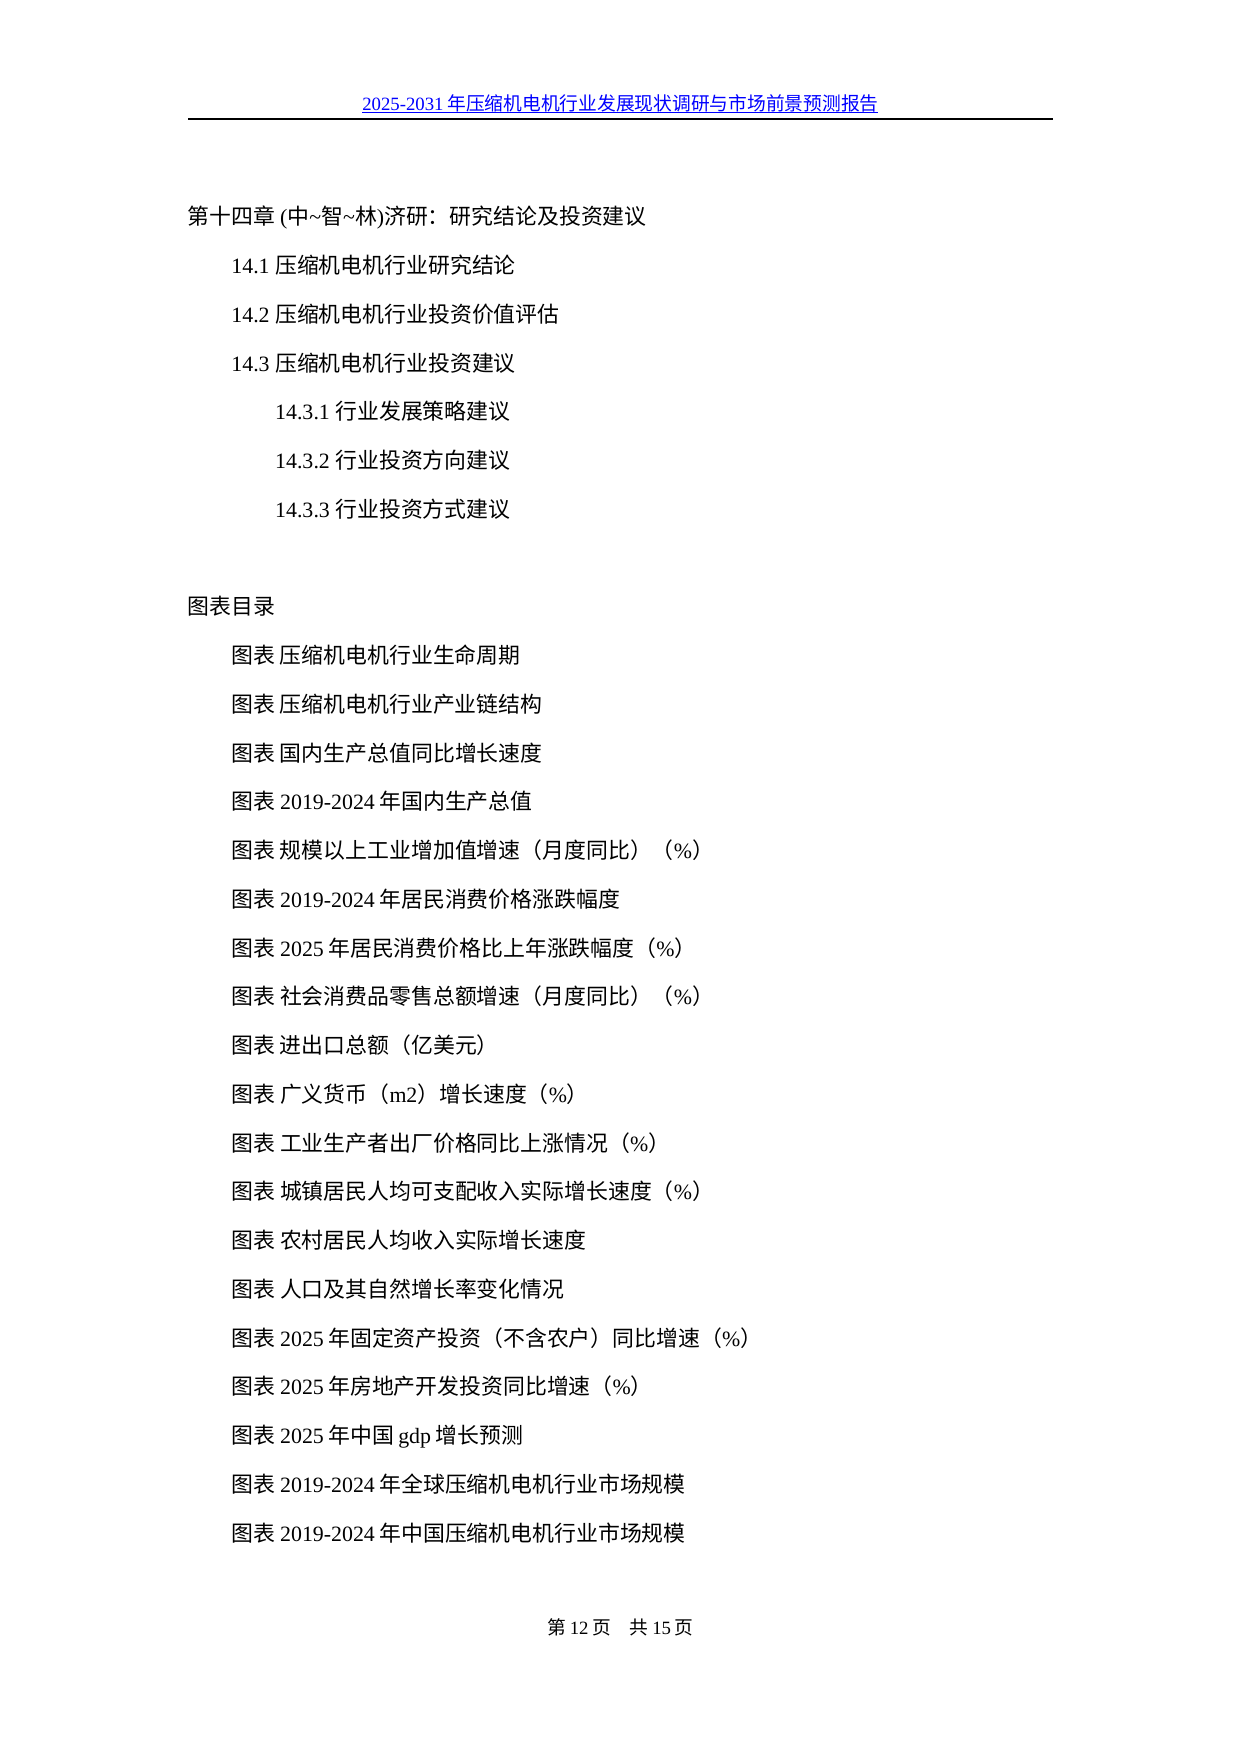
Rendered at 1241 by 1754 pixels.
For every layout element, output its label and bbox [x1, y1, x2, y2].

text [187, 150, 1053, 1548]
